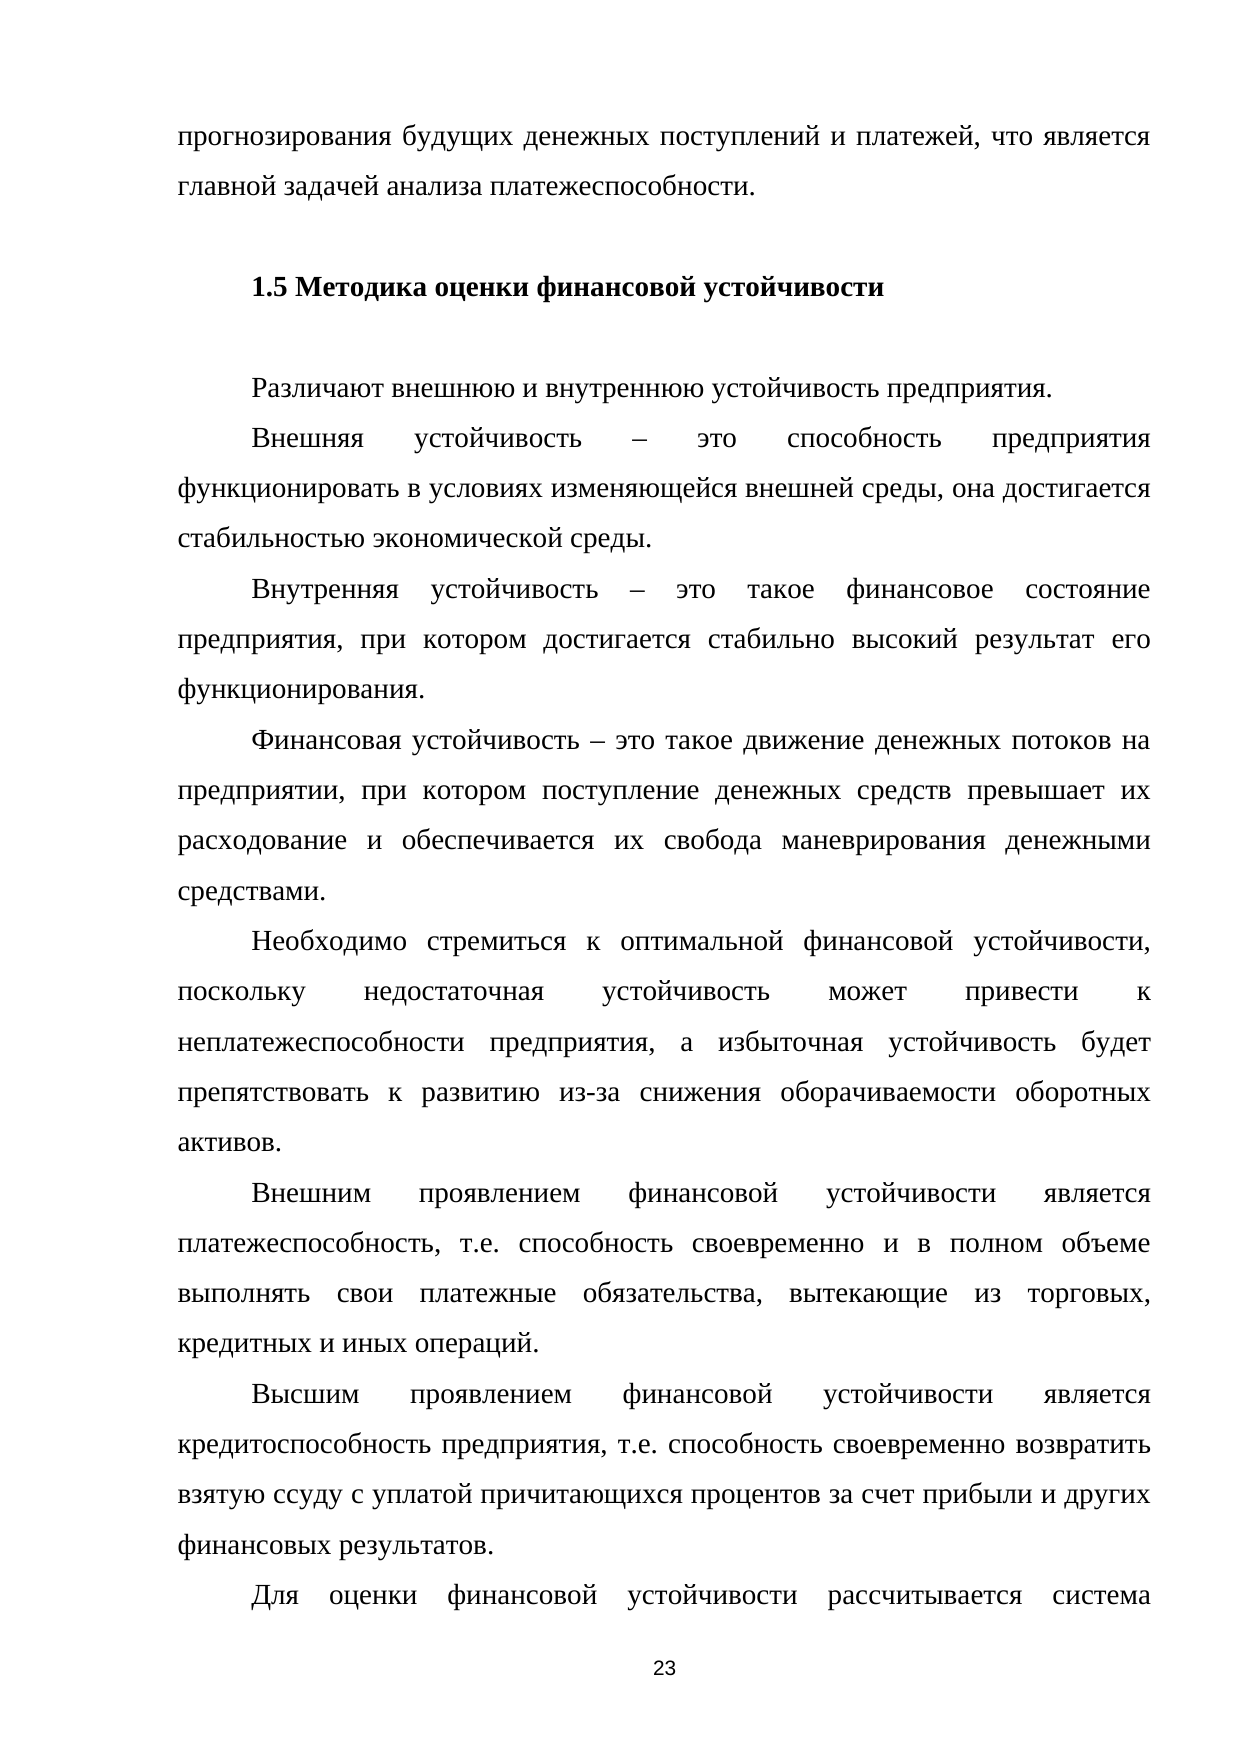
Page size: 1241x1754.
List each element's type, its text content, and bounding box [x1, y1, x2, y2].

text Внешняя устойчивость – это способность предприятия функционировать в условиях изменяющейся внешней среды, она достигается стабильностью экономической среды. [177, 420, 1152, 554]
text Необходимо стремиться к оптимальной финансовой устойчивости, поскольку недостаточная устойчивость может привести к неплатежеспособности предприятия, а избыточная устойчивость будет препятствовать к развитию из-за снижения оборачиваемости оборотных активов. [177, 923, 1152, 1158]
text Финансовая устойчивость – это такое движение денежных потоков на предприятии, при котором поступление денежных средств превышает их расходование и обеспечивается их свобода маневрирования денежными средствами. [177, 722, 1152, 906]
text Различают внешнюю и внутреннюю устойчивость предприятия. [177, 370, 1152, 403]
text Высшим проявлением финансовой устойчивости является кредитоспособность предприятия, т.е. способность своевременно возвратить взятую ссуду с уплатой причитающихся процентов за счет прибыли и других финансовых результатов. [177, 1376, 1152, 1560]
text 1.5 Методика оценки финансовой устойчивости [177, 269, 1152, 303]
text Внутренняя устойчивость – это такое финансовое состояние предприятия, при котором достигается стабильно высокий результат его функционирования. [177, 571, 1152, 705]
text Внешним проявлением финансовой устойчивости является платежеспособность, т.е. способность своевременно и в полном объеме выполнять свои платежные обязательства, вытекающие из торговых, кредитных и иных операций. [177, 1175, 1152, 1359]
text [177, 1577, 1152, 1611]
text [177, 118, 1152, 202]
